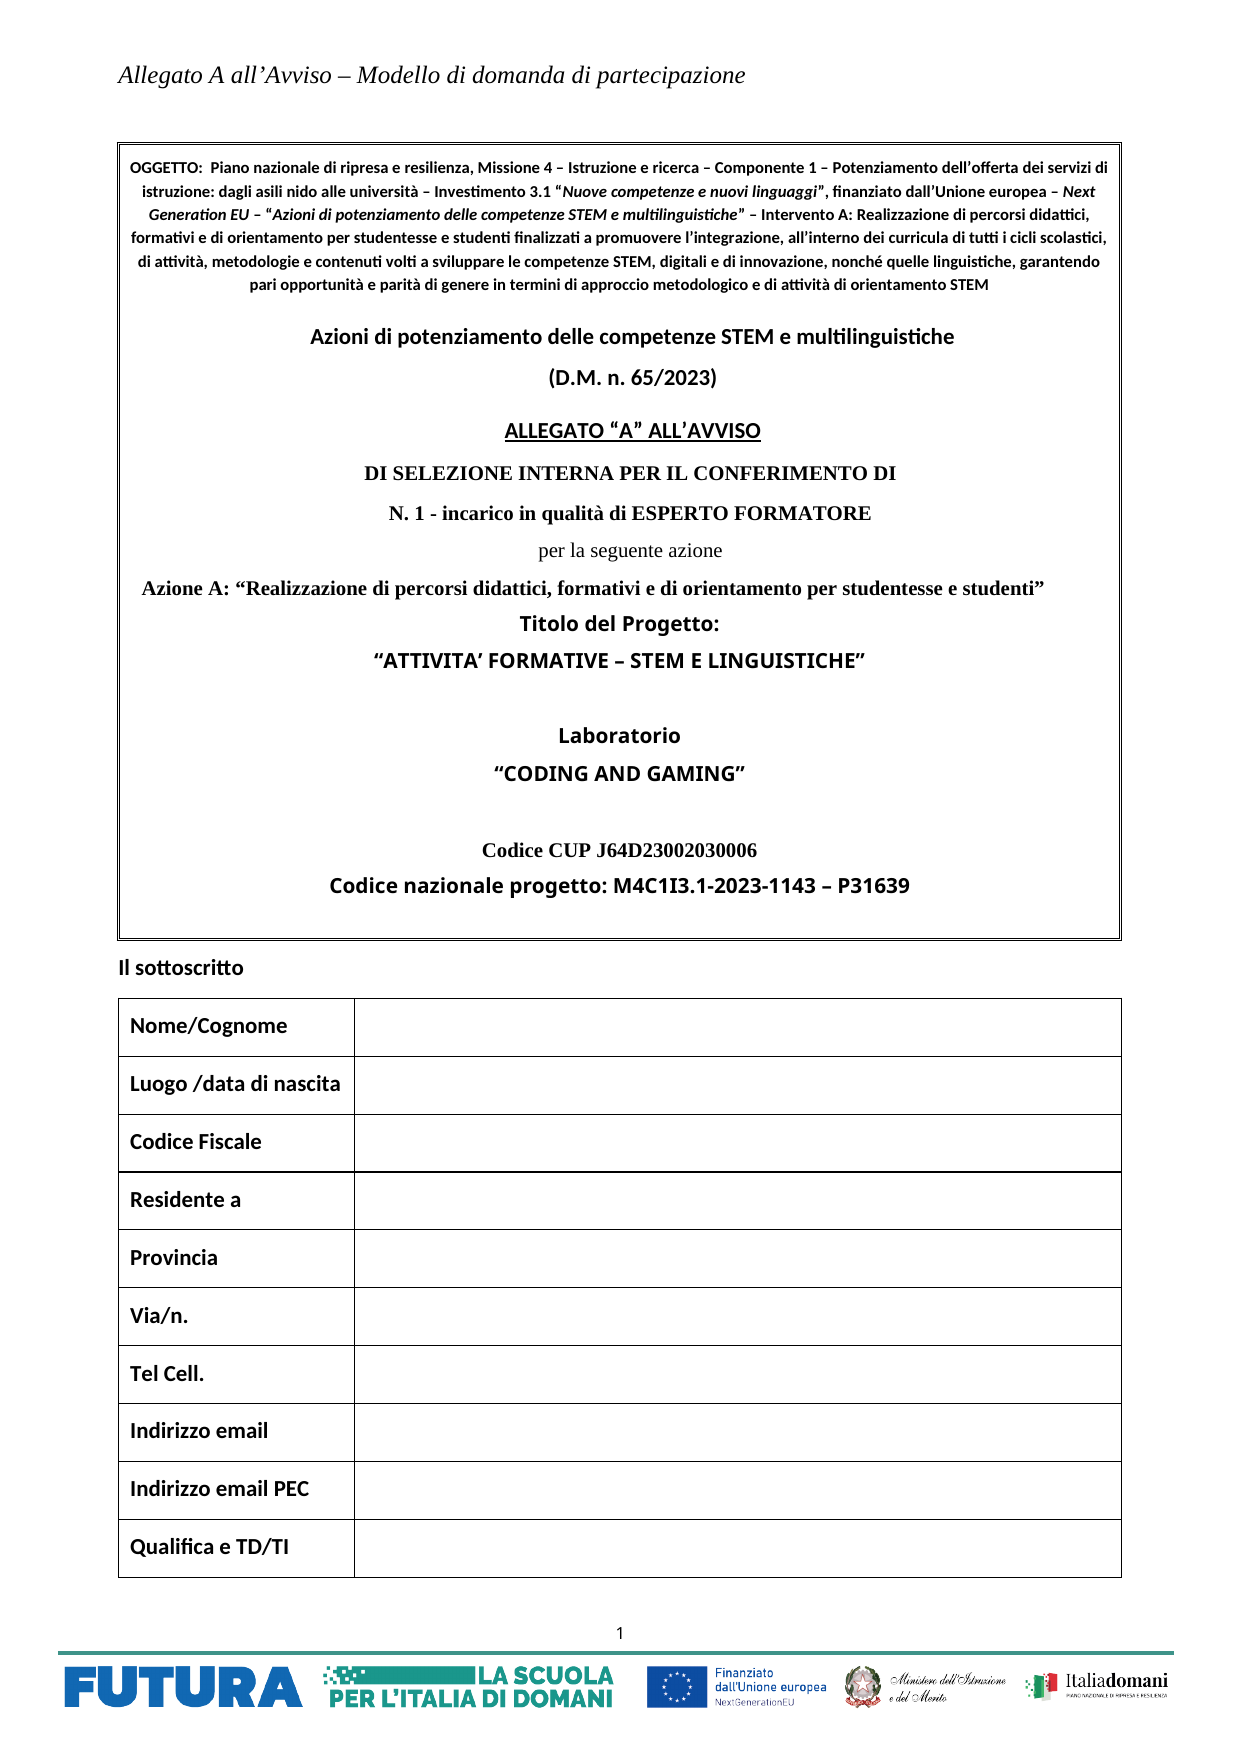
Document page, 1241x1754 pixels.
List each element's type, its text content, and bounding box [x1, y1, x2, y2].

table_cell [355, 1346, 1121, 1403]
table_cell Residente a [119, 1173, 354, 1229]
table_cell Codice Fiscale [119, 1115, 354, 1171]
table_header [355, 999, 1121, 1056]
table_cell [355, 1520, 1121, 1577]
table_cell Via/n. [119, 1288, 354, 1345]
table_cell [355, 1288, 1121, 1345]
table_cell [355, 1115, 1121, 1171]
table_cell Indirizzo email PEC [119, 1462, 354, 1519]
table_cell Provincia [119, 1230, 354, 1287]
picture [62, 1663, 1170, 1711]
table_header OGGETTO: Piano nazionale di ripresa e resilienza, Missione 4 – Istruzione e ricerca – Componente 1 – Potenziamento dell’offerta dei servizi di istruzione: dagli asili nido alle università – Investimento 3.1 “Nuove competenze e nuovi linguaggi”, finanziato dall’Unione europea – Next Generation EU – “Azioni di potenziamento delle competenze STEM e multilinguistiche” – Intervento A: Realizzazione di percorsi didattici, formativi e di orientamento per studentesse e studenti finalizzati a promuovere l’integrazione, all’interno dei curricula di tutti i cicli scolastici, di attività, metodologie e contenuti volti a sviluppare le competenze STEM, digitali e di innovazione, nonché quelle linguistiche, garantendo pari opportunità e parità di genere in termini di approccio metodologico e di attività di orientamento STEM Azioni di potenziamento delle competenze STEM e multilinguistiche (D.M. n. 65/2023) ALLEGATO “A” ALL’AVVISO DI SELEZIONE INTERNA PER IL CONFERIMENTO DI N. 1 - incarico in qualità di ESPERTO FORMATORE per la seguente azione Azione A: “Realizzazione di percorsi didattici, formativi e di orientamento per studentesse e studenti” Titolo del Progetto: “ATTIVITA’ FORMATIVE – STEM E LINGUISTICHE” Laboratorio “CODING AND GAMING” Codice CUP J64D23002030006 Codice nazionale progetto: M4C1I3.1-2023-1143 – P31639 [120, 145, 1119, 937]
table_header Nome/Cognome [119, 999, 354, 1056]
table_cell [355, 1057, 1121, 1113]
table_cell [355, 1230, 1121, 1287]
table_cell [355, 1404, 1121, 1461]
table_cell [355, 1173, 1121, 1229]
text Il sottoscritto [118, 953, 1122, 981]
table_cell Tel Cell. [119, 1346, 354, 1403]
table_cell [355, 1462, 1121, 1519]
table_cell Luogo /data di nascita [119, 1057, 354, 1113]
table_cell Indirizzo email [119, 1404, 354, 1461]
table_cell Qualifica e TD/TI [119, 1520, 354, 1577]
